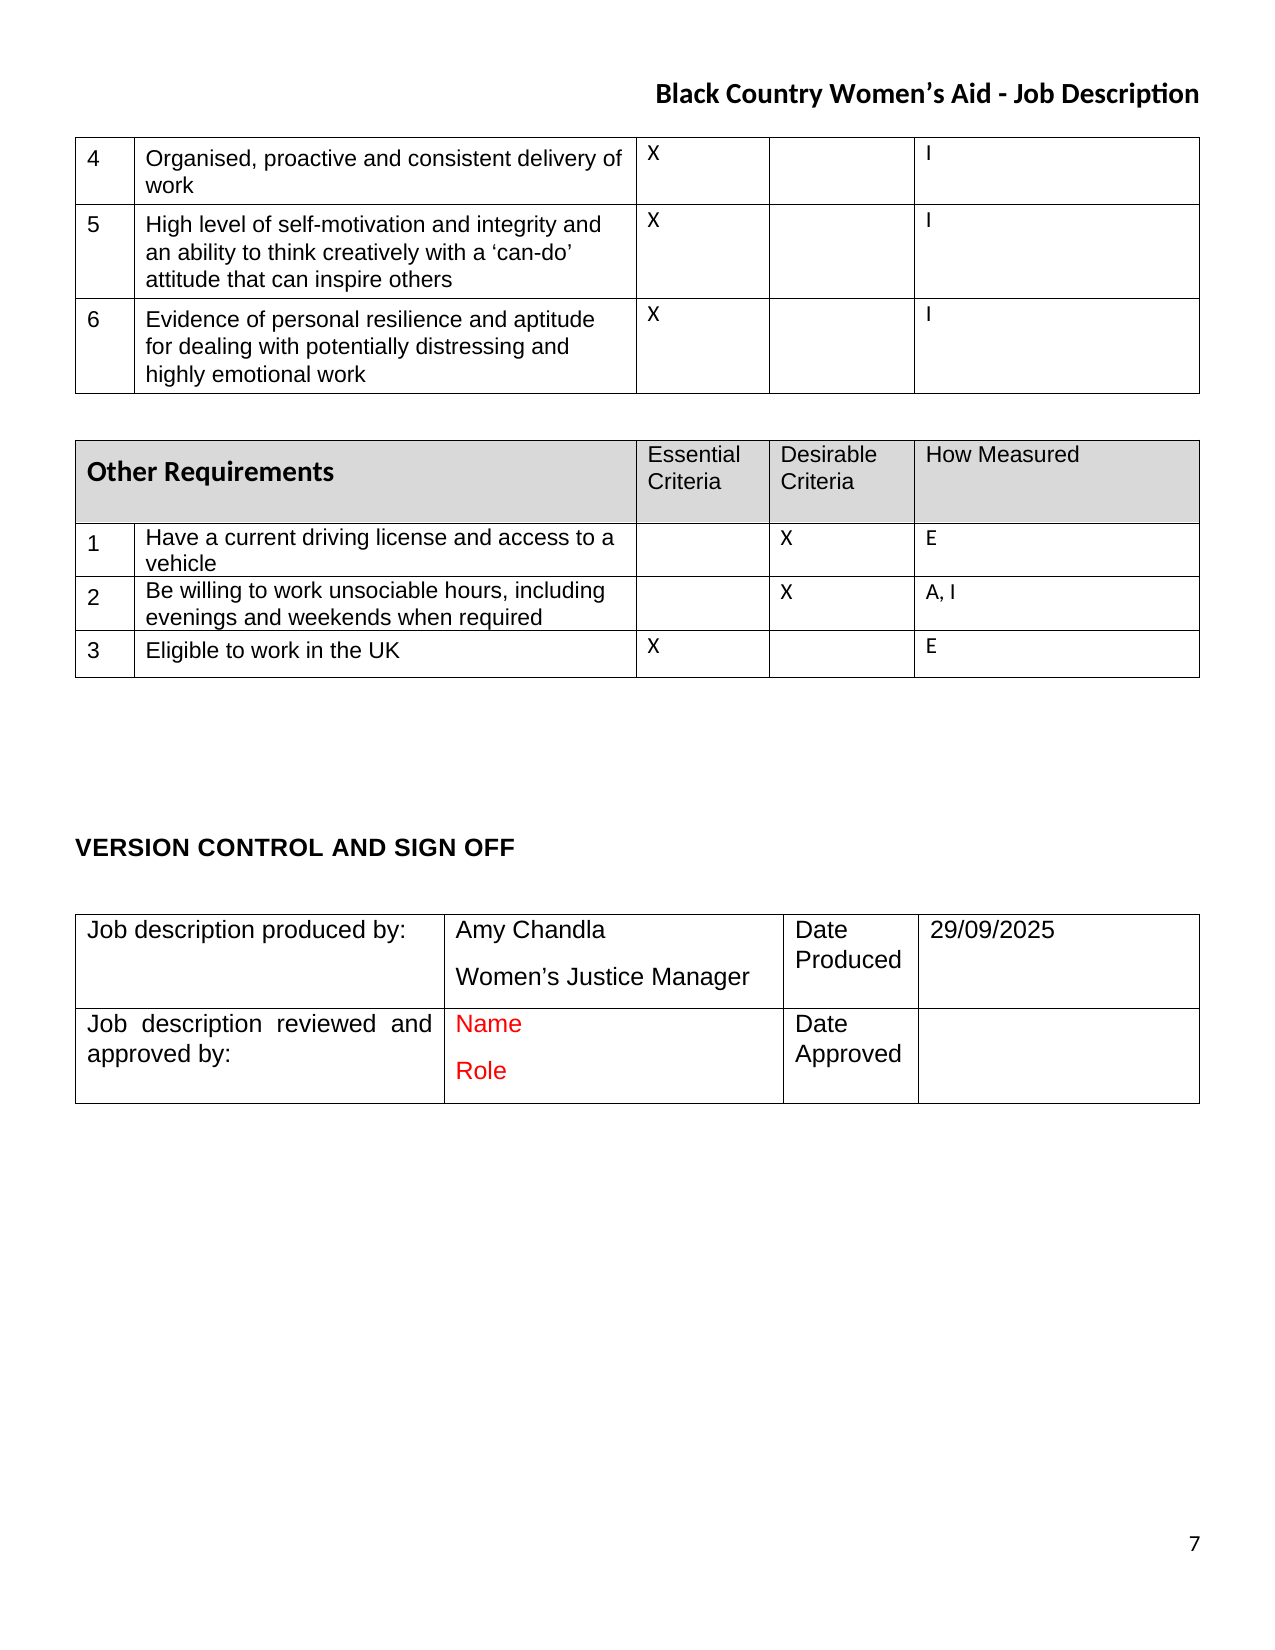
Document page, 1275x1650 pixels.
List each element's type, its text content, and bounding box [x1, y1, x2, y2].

table_cell [770, 138, 914, 204]
table_cell X [637, 631, 769, 677]
table_cell X [637, 138, 769, 204]
table_header Other Requirements [76, 441, 636, 522]
table_header Date Produced [784, 915, 918, 1008]
table_cell 1 [76, 524, 134, 576]
table_cell Organised, proactive and consistent delivery of work [135, 138, 636, 204]
table_cell Be willing to work unsociable hours, including evenings and weekends when required [135, 577, 636, 630]
table_cell 6 [76, 299, 134, 392]
table_cell I [915, 205, 1199, 298]
table_header How Measured [915, 441, 1199, 522]
subtitle Version control and Sign off [75, 833, 1200, 861]
table_cell Eligible to work in the UK [135, 631, 636, 677]
table_cell 4 [76, 138, 134, 204]
table_cell Job description reviewed and approved by: [76, 1009, 444, 1103]
table_cell A, I [915, 577, 1199, 630]
table_cell Name Role [445, 1009, 783, 1103]
table_cell 3 [76, 631, 134, 677]
table_cell X [637, 205, 769, 298]
table_cell [919, 1009, 1199, 1103]
table_cell [770, 299, 914, 392]
table_cell [770, 631, 914, 677]
table_cell X [770, 577, 914, 630]
table_header Essential Criteria [637, 441, 769, 522]
table_header Amy Chandla Women’s Justice Manager [445, 915, 783, 1008]
table_cell X [770, 524, 914, 576]
table_cell 5 [76, 205, 134, 298]
table_cell [637, 577, 769, 630]
table_header Desirable Criteria [770, 441, 914, 522]
table_cell X [637, 299, 769, 392]
table_header 29/09/2025 [919, 915, 1199, 1008]
table_cell [637, 524, 769, 576]
table_cell Date Approved [784, 1009, 918, 1103]
table_cell Evidence of personal resilience and aptitude for dealing with potentially distressing and highly emotional work [135, 299, 636, 392]
table_header Job description produced by: [76, 915, 444, 1008]
table_cell [770, 205, 914, 298]
table_cell E [915, 524, 1199, 576]
table_cell 2 [76, 577, 134, 630]
table_cell I [915, 138, 1199, 204]
table_cell E [915, 631, 1199, 677]
table_cell Have a current driving license and access to a vehicle [135, 524, 636, 576]
table_cell High level of self-motivation and integrity and an ability to think creatively with a ‘can-do’ attitude that can inspire others [135, 205, 636, 298]
table_cell I [915, 299, 1199, 392]
